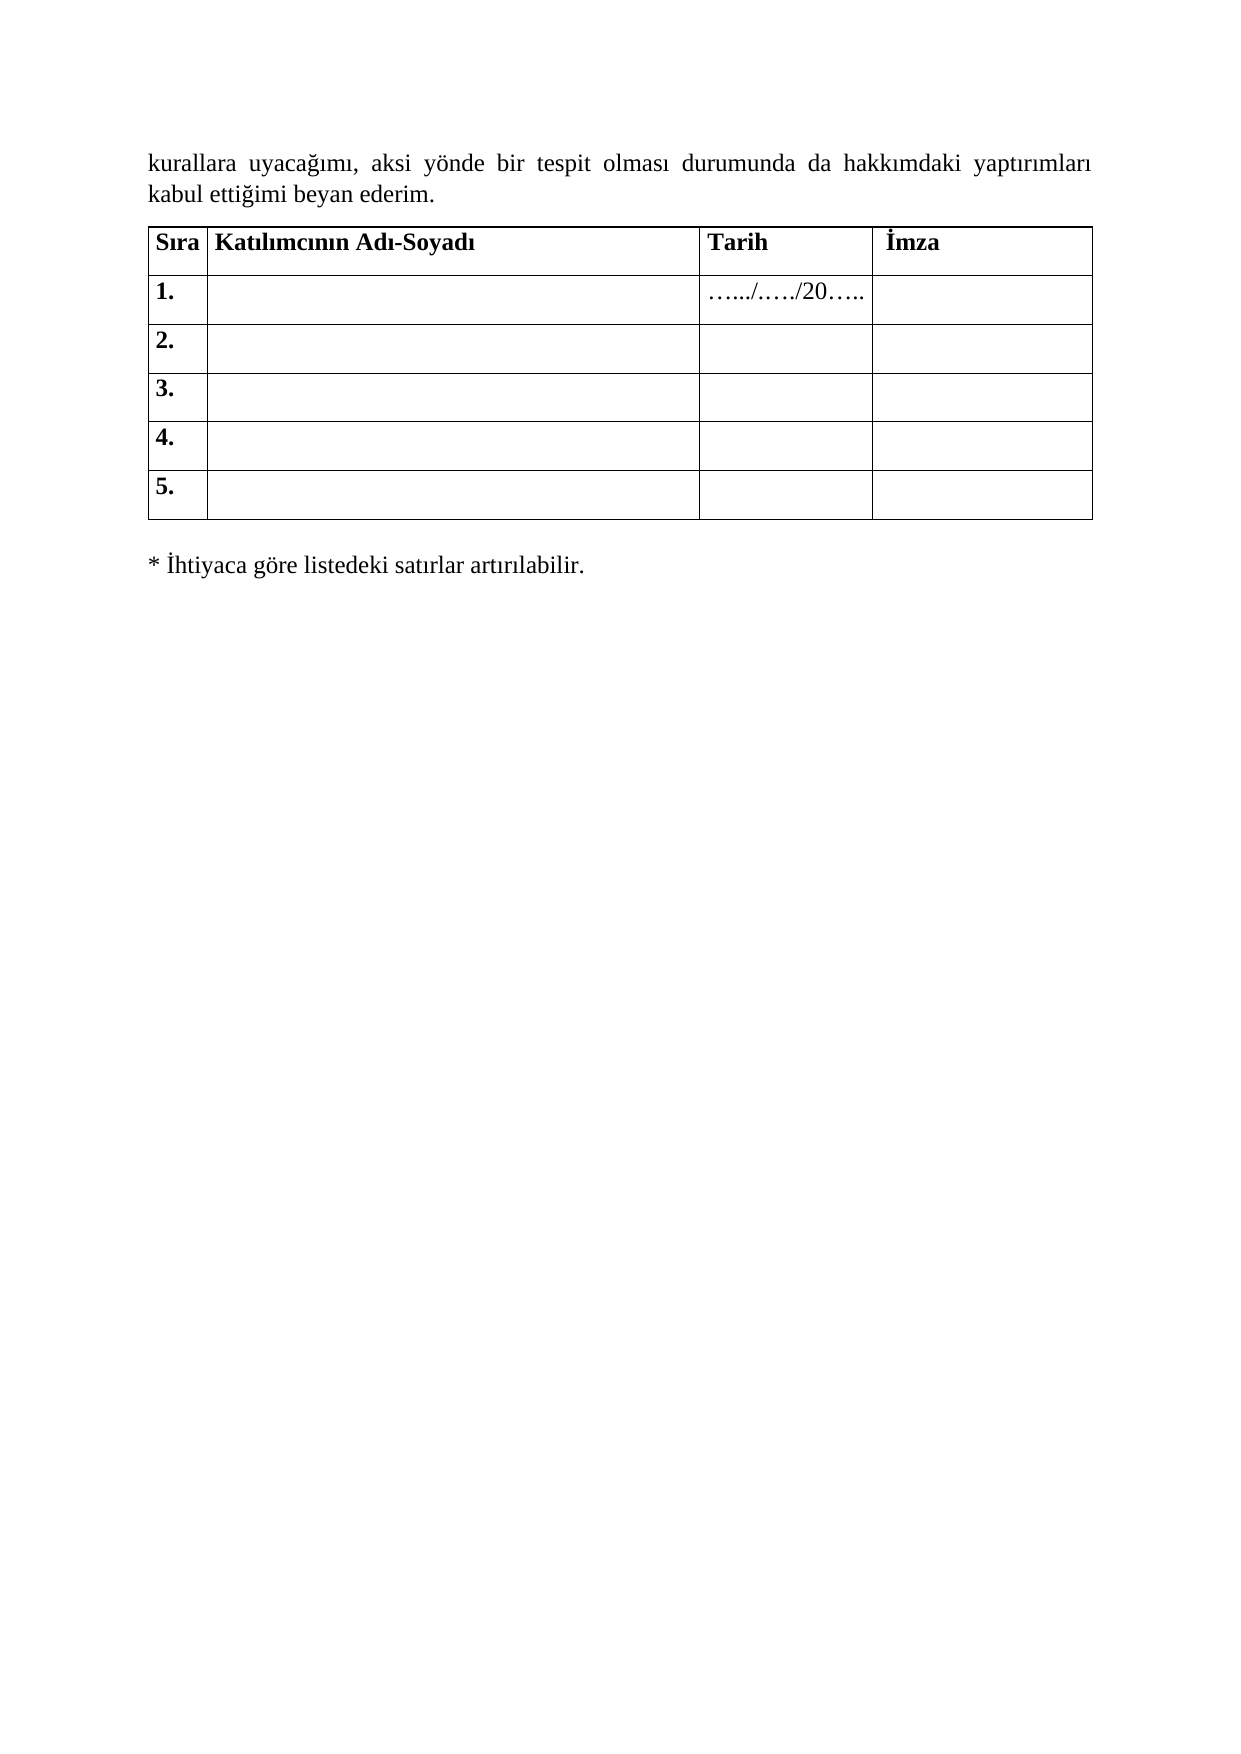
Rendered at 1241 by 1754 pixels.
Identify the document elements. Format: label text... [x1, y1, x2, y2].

table_cell [700, 374, 872, 421]
table_cell [208, 276, 699, 324]
table_cell [873, 422, 1092, 470]
table_cell [873, 325, 1092, 372]
table_cell [208, 422, 699, 470]
table_cell [873, 471, 1092, 519]
text * İhtiyaca göre listedeki satırlar artırılabilir. [148, 550, 1093, 579]
table_cell 5. [149, 471, 207, 519]
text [148, 148, 1093, 207]
table_header Tarih [700, 228, 872, 275]
table_cell [208, 325, 699, 372]
table_cell [700, 422, 872, 470]
table_cell [873, 374, 1092, 421]
table_cell 4. [149, 422, 207, 470]
table_cell [208, 374, 699, 421]
table_header Sıra [149, 228, 207, 275]
table_cell [700, 471, 872, 519]
table_cell 2. [149, 325, 207, 372]
table_header İmza [873, 228, 1092, 275]
table_cell 3. [149, 374, 207, 421]
table_cell [873, 276, 1092, 324]
table_cell ….../.…./20….. [700, 276, 872, 324]
table_header Katılımcının Adı-Soyadı [208, 228, 699, 275]
table_cell [208, 471, 699, 519]
table_cell 1. [149, 276, 207, 324]
table_cell [700, 325, 872, 372]
